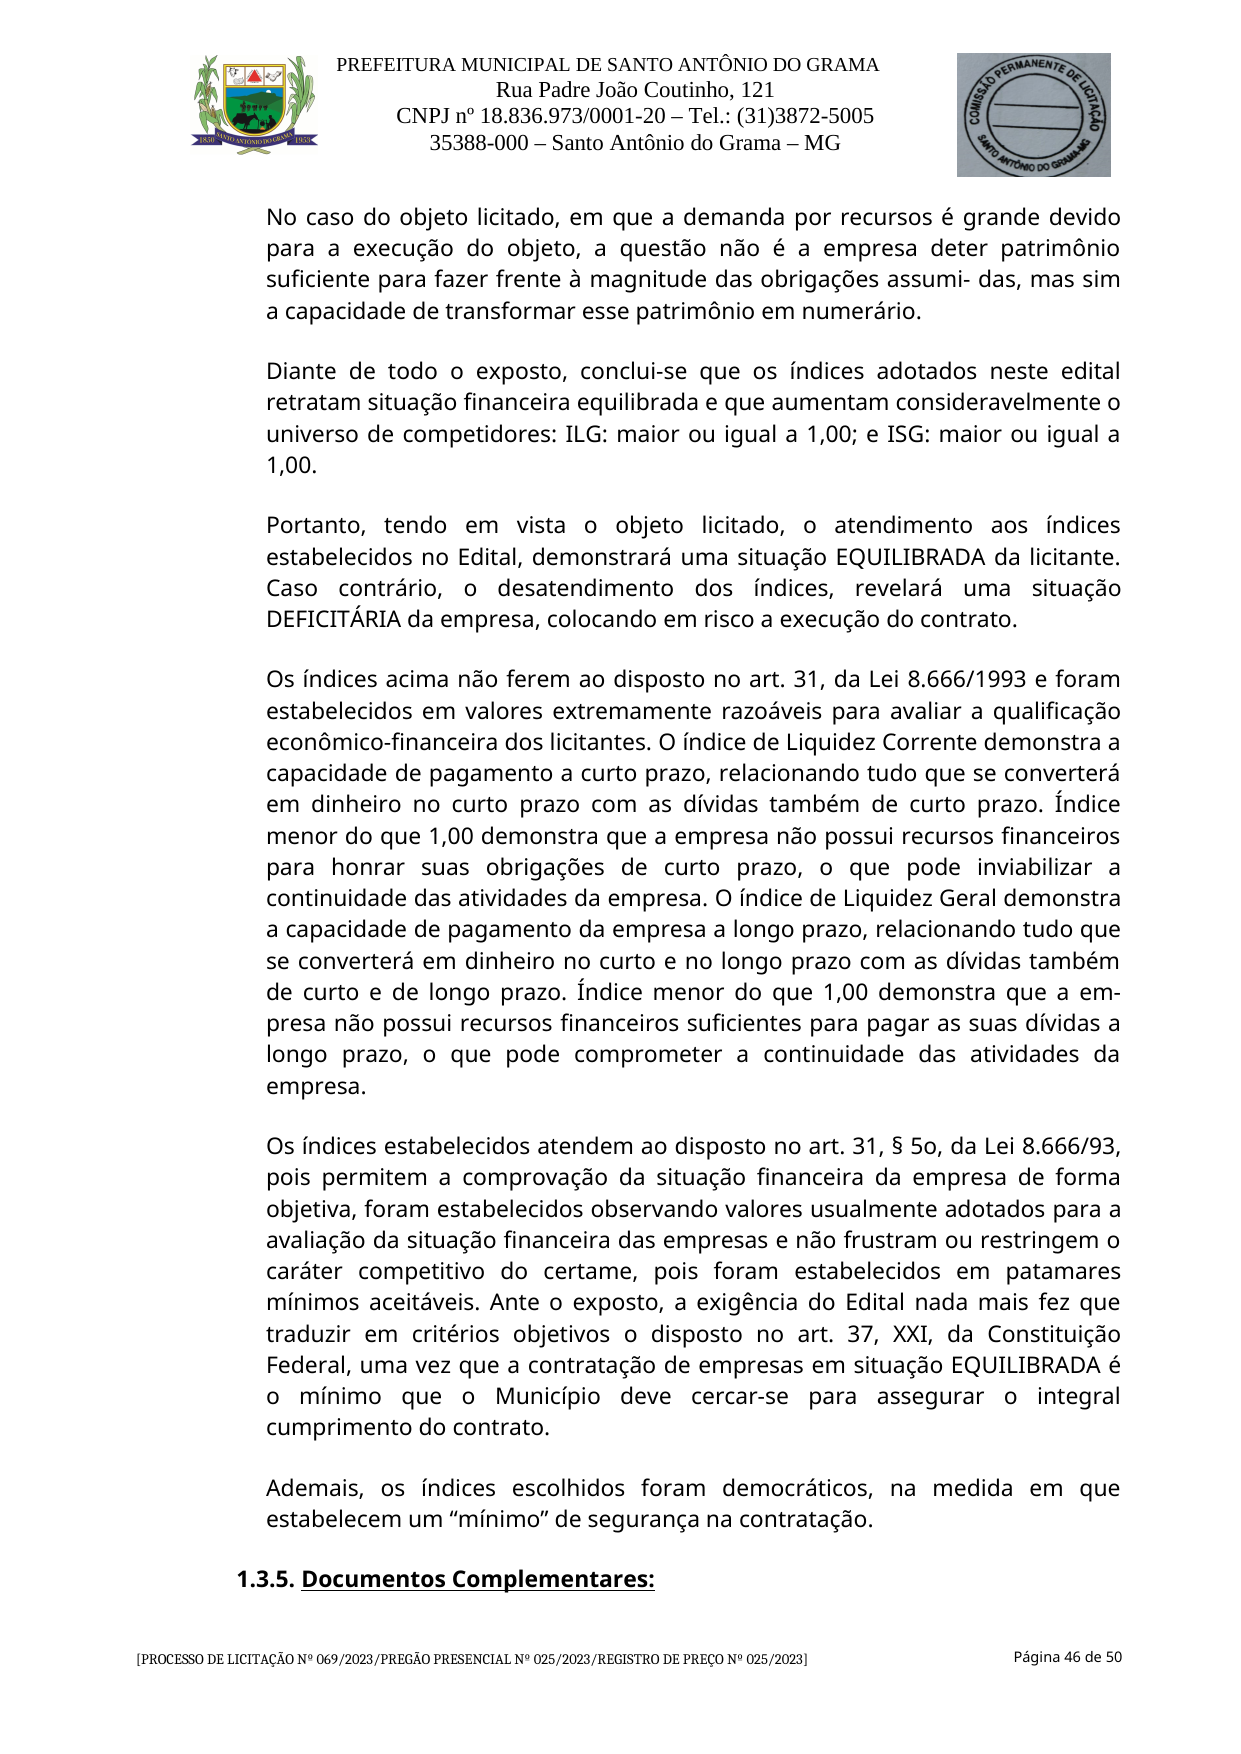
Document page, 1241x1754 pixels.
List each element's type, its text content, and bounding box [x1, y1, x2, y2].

list Documentos Complementares: [236, 1563, 1122, 1594]
picture [190, 55, 319, 155]
list Os índices acima não ferem ao disposto no art. 31, da Lei 8.666/1993 e foram estabelecidos em valores extremamente razoáveis para avaliar a qualificação econômico-financeira dos licitantes. O índice de Liquidez Corrente demonstra a capacidade de pagamento a curto prazo, relacionando tudo que se converterá em dinheiro no curto prazo com as dívidas também de curto prazo. Índice menor do que 1,00 demonstra que a empresa não possui recursos financeiros para honrar suas obrigações de curto prazo, o que pode inviabilizar a continuidade das atividades da empresa. O índice de Liquidez Geral demonstra a capacidade de pagamento da empresa a longo prazo, relacionando tudo que se converterá em dinheiro no curto e no longo prazo com as dívidas também de curto e de longo prazo. Índice menor do que 1,00 demonstra que a em- presa não possui recursos financeiros suficientes para pagar as suas dívidas a longo prazo, o que pode comprometer a continuidade das atividades da empresa. [266, 663, 1122, 1101]
picture [957, 53, 1111, 177]
list Ademais, os índices escolhidos foram democráticos, na medida em que estabelecem um “mínimo” de segurança na contratação. [266, 1472, 1122, 1534]
list No caso do objeto licitado, em que a demanda por recursos é grande devido para a execução do objeto, a questão não é a empresa deter patrimônio suficiente para fazer frente à magnitude das obrigações assumi- das, mas sim a capacidade de transformar esse patrimônio em numerário. [266, 201, 1122, 326]
list Os índices estabelecidos atendem ao disposto no art. 31, § 5o, da Lei 8.666/93, pois permitem a comprovação da situação financeira da empresa de forma objetiva, foram estabelecidos observando valores usualmente adotados para a avaliação da situação financeira das empresas e não frustram ou restringem o caráter competitivo do certame, pois foram estabelecidos em patamares mínimos aceitáveis. Ante o exposto, a exigência do Edital nada mais fez que traduzir em critérios objetivos o disposto no art. 37, XXI, da Constituição Federal, uma vez que a contratação de empresas em situação EQUILIBRADA é o mínimo que o Município deve cercar-se para assegurar o integral cumprimento do contrato. [266, 1130, 1122, 1442]
list Diante de todo o exposto, conclui-se que os índices adotados neste edital retratam situação financeira equilibrada e que aumentam consideravelmente o universo de competidores: ILG: maior ou igual a 1,00; e ISG: maior ou igual a 1,00. [266, 355, 1122, 480]
list Portanto, tendo em vista o objeto licitado, o atendimento aos índices estabelecidos no Edital, demonstrará uma situação EQUILIBRADA da licitante. Caso contrário, o desatendimento dos índices, revelará uma situação DEFICITÁRIA da empresa, colocando em risco a execução do contrato. [266, 509, 1122, 634]
